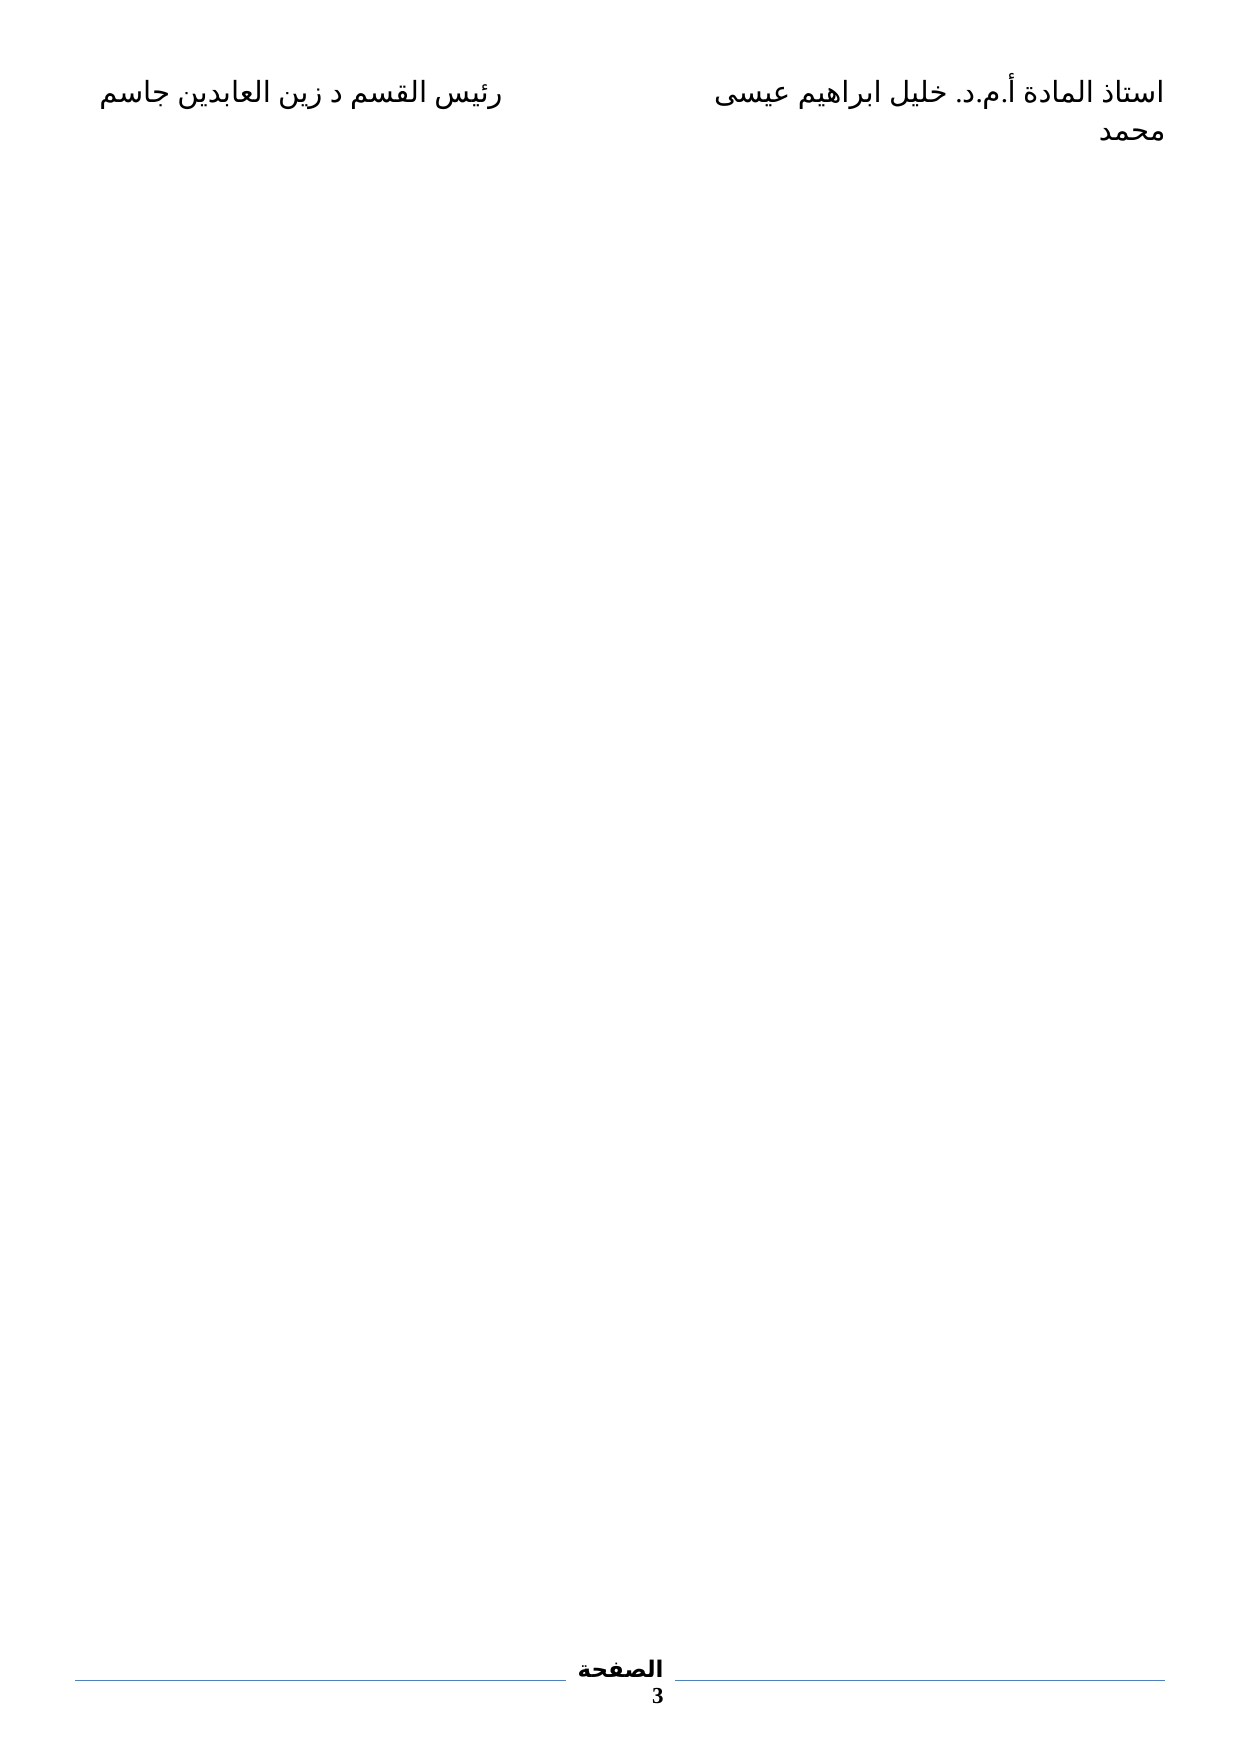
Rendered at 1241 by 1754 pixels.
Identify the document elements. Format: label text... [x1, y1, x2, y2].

text استاذ المادة أ.م.د. خليل ابراهيم عيسى رئيس القسم د زين العابدين جاسم محمد [75, 75, 1165, 147]
